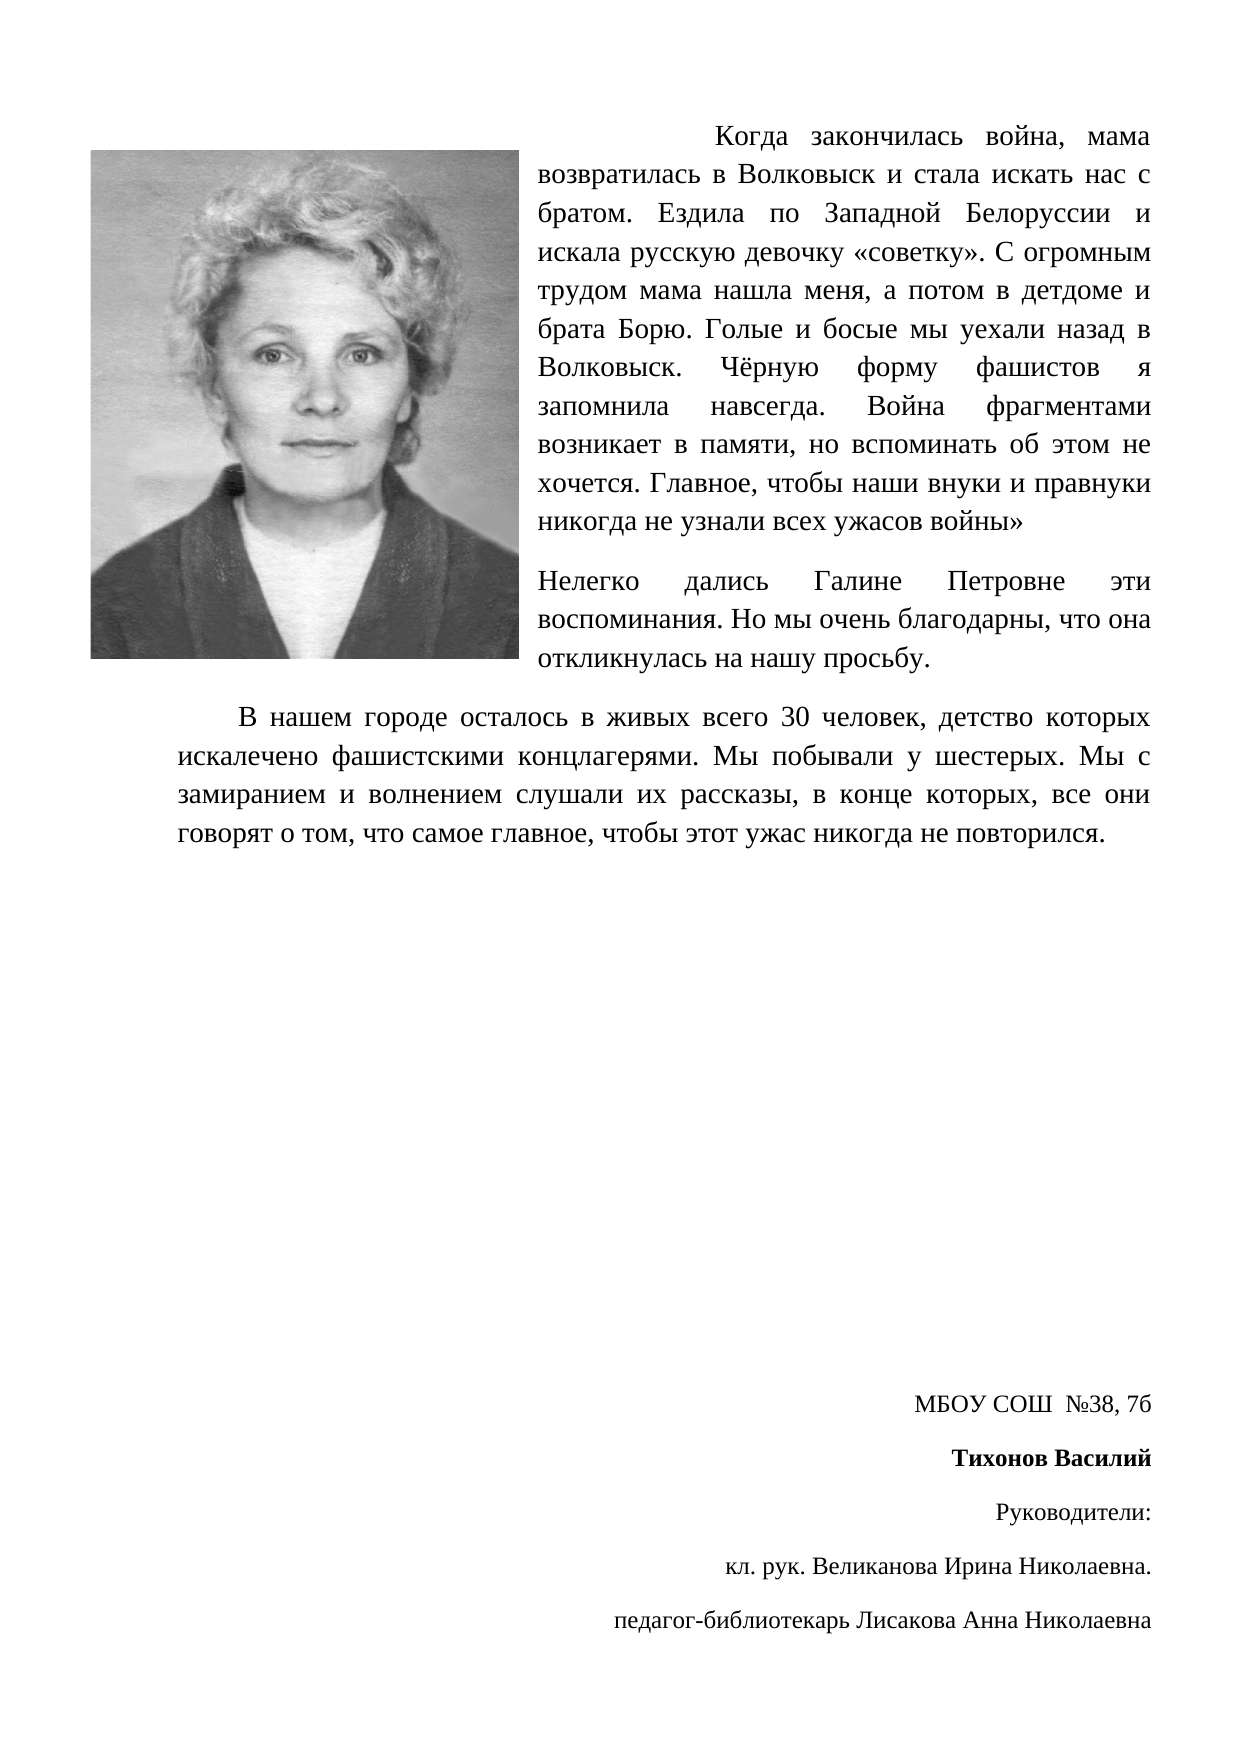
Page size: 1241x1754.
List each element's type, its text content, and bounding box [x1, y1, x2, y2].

text кл. рук. Великанова Ирина Николаевна. [177, 1551, 1152, 1580]
text Тихонов Василий [177, 1443, 1152, 1472]
text Руководители: [177, 1497, 1152, 1526]
picture [90, 150, 519, 659]
text В нашем городе осталось в живых всего 30 человек, детство которых искалечено фашистскими концлагерями. Мы побывали у шестерых. Мы с замиранием и волнением слушали их рассказы, в конце которых, все они говорят о том, что самое главное, чтобы этот ужас никогда не повторился. [177, 699, 1152, 848]
text Нелегко дались Галине Петровне эти воспоминания. Но мы очень благодарны, что она откликнулась на нашу просьбу. [177, 563, 1152, 673]
text педагог-библиотекарь Лисакова Анна Николаевна [177, 1605, 1152, 1633]
text Когда закончилась война, мама возвратилась в Волковыск и стала искать нас с братом. Ездила по Западной Белоруссии и искала русскую девочку «советку». С огромным трудом мама нашла меня, а потом в детдоме и брата Борю. Голые и босые мы уехали назад в Волковыск. Чёрную форму фашистов я запомнила навсегда. Война фрагментами возникает в памяти, но вспоминать об этом не хочется. Главное, чтобы наши внуки и правнуки никогда не узнали всех ужасов войны» [177, 118, 1152, 537]
text МБОУ СОШ №38, 7б [177, 1389, 1152, 1418]
